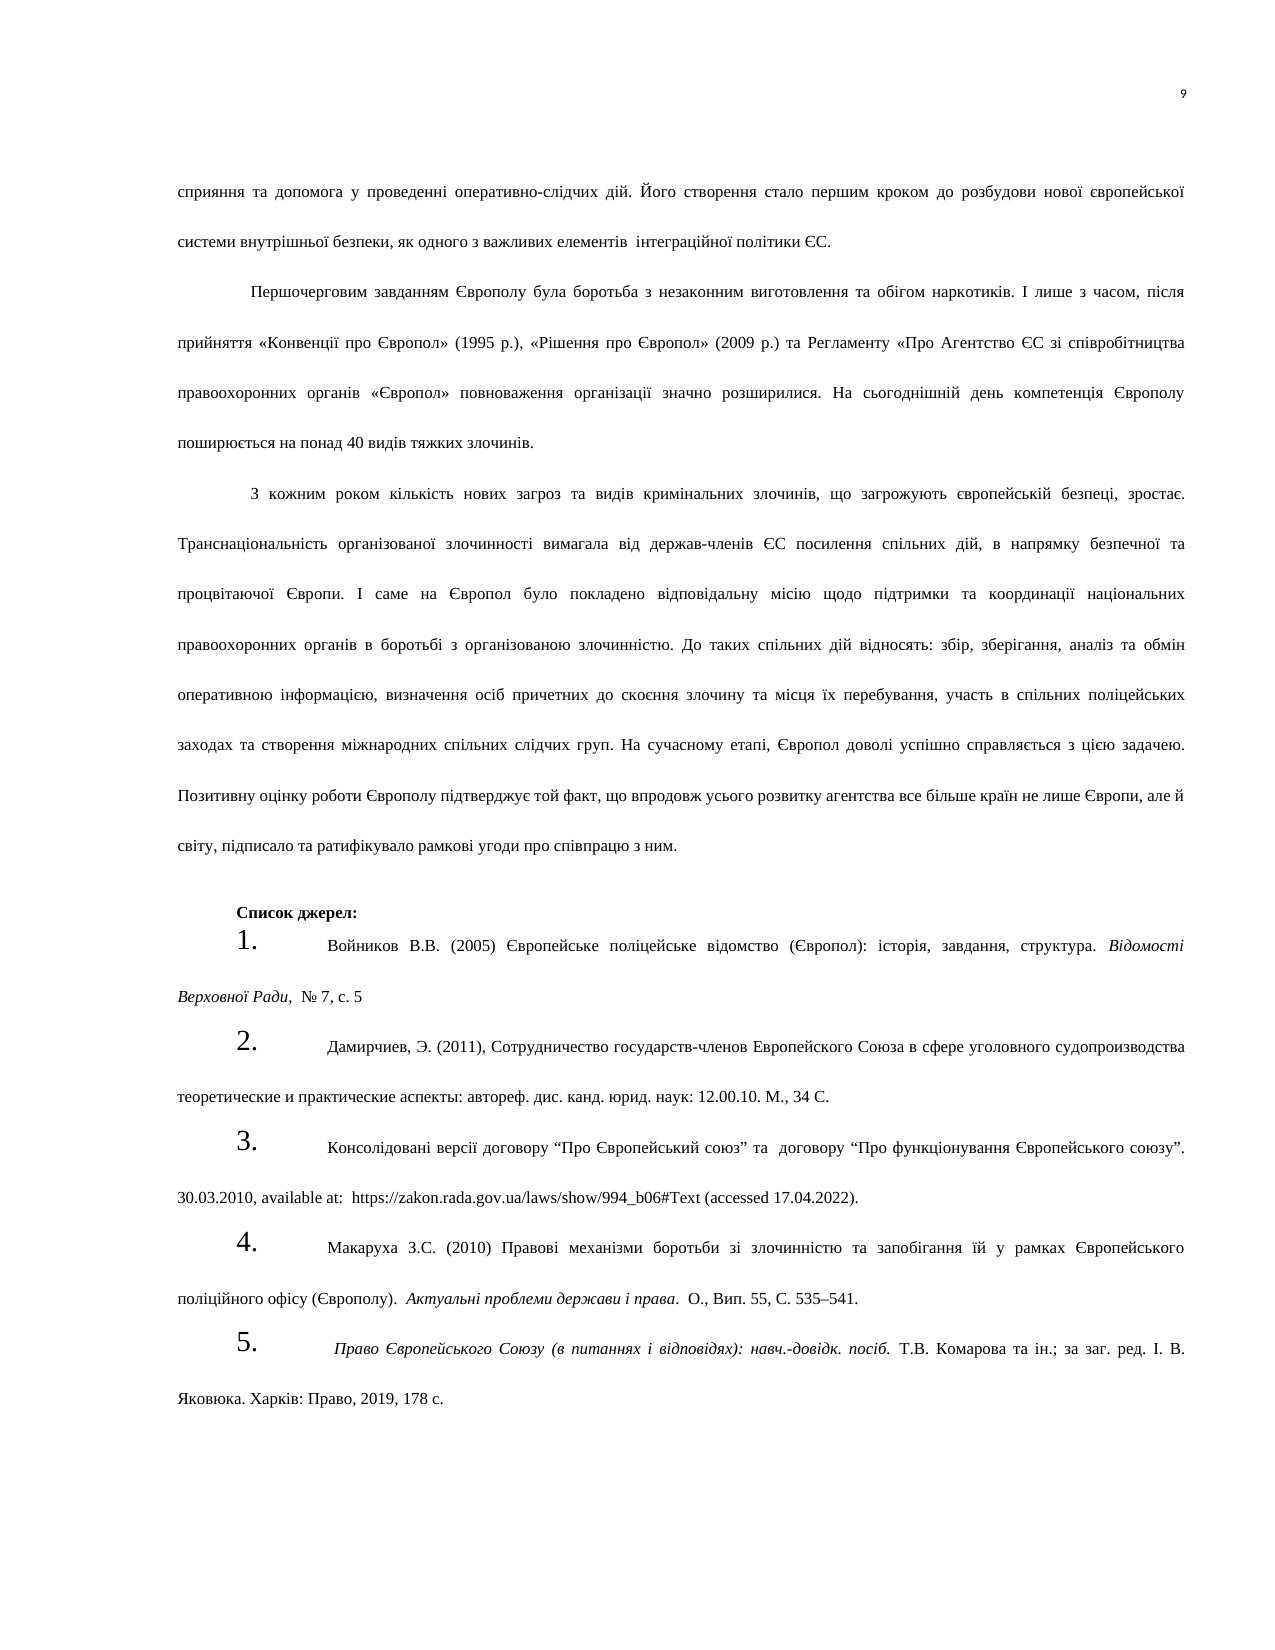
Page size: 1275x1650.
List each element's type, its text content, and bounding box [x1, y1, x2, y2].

list Войников В.В. (2005) Європейське поліцейське відомство (Європол): історія, завдання, структура. Відомості Верховної Ради, № 7, с. 5 [177, 922, 1186, 1006]
text Першочерговим завданням Європолу була боротьба з незаконним виготовлення та обігом наркотиків. І лише з часом, після прийняття «Конвенції про Європол» (1995 р.), «Рішення про Європол» (2009 р.) та Регламенту «Про Агентство ЄС зі співробітництва правоохоронних органів «Європол» повноваження організації значно розширилися. На сьогоднішній день компетенція Європолу поширюється на понад 40 видів тяжких злочинів. [177, 268, 1186, 452]
list Макаруха З.С. (2010) Правові механізми боротьби зі злочинністю та запобігання їй у рамках Європейського поліційного офісу (Європолу). Актуальні проблеми держави і права. О., Вип. 55, С. 535–541. [177, 1224, 1186, 1308]
text Список джерел: [177, 888, 1186, 922]
text З кожним роком кількість нових загроз та видів кримінальних злочинів, що загрожують європейській безпеці, зростає. Транснаціональність організованої злочинності вимагала від держав-членів ЄС посилення спільних дій, в напрямку безпечної та процвітаючої Європи. І саме на Європол було покладено відповідальну місію щодо підтримки та координації національних правоохоронних органів в боротьбі з організованою злочинністю. До таких спільних дій відносять: збір, зберігання, аналіз та обмін оперативною інформацією, визначення осіб причетних до скоєння злочину та місця їх перебування, участь в спільних поліцейських заходах та створення міжнародних спільних слідчих груп. На сучасному етапі, Європол доволі успішно справляється з цією задачею. Позитивну оцінку роботи Європолу підтверджує той факт, що впродовж усього розвитку агентства все більше країн не лише Європи, але й світу, підписало та ратифікувало рамкові угоди про співпрацю з ним. [177, 469, 1186, 855]
list Право Європейського Союзу (в питаннях і відповідях): навч.-довідк. посіб. Т.В. Комарова та ін.; за заг. ред. І. В. Яковюка. Харків: Право, 2019, 178 с. [177, 1324, 1186, 1408]
list Консолідовані версії договору “Про Європейський союз” та договору “Про функціонування Європейського союзу”. 30.03.2010, available at: https://zakon.rada.gov.ua/laws/show/994_b06#Text (accessed 17.04.2022). [177, 1123, 1186, 1207]
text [177, 167, 1186, 251]
list Дамирчиев, Э. (2011), Сотрудничество государств-членов Европейского Союза в сфере уголовного судопроизводства теоретические и практические аспекты: автореф. дис. канд. юрид. наук: 12.00.10. М., 34 С. [177, 1023, 1186, 1107]
